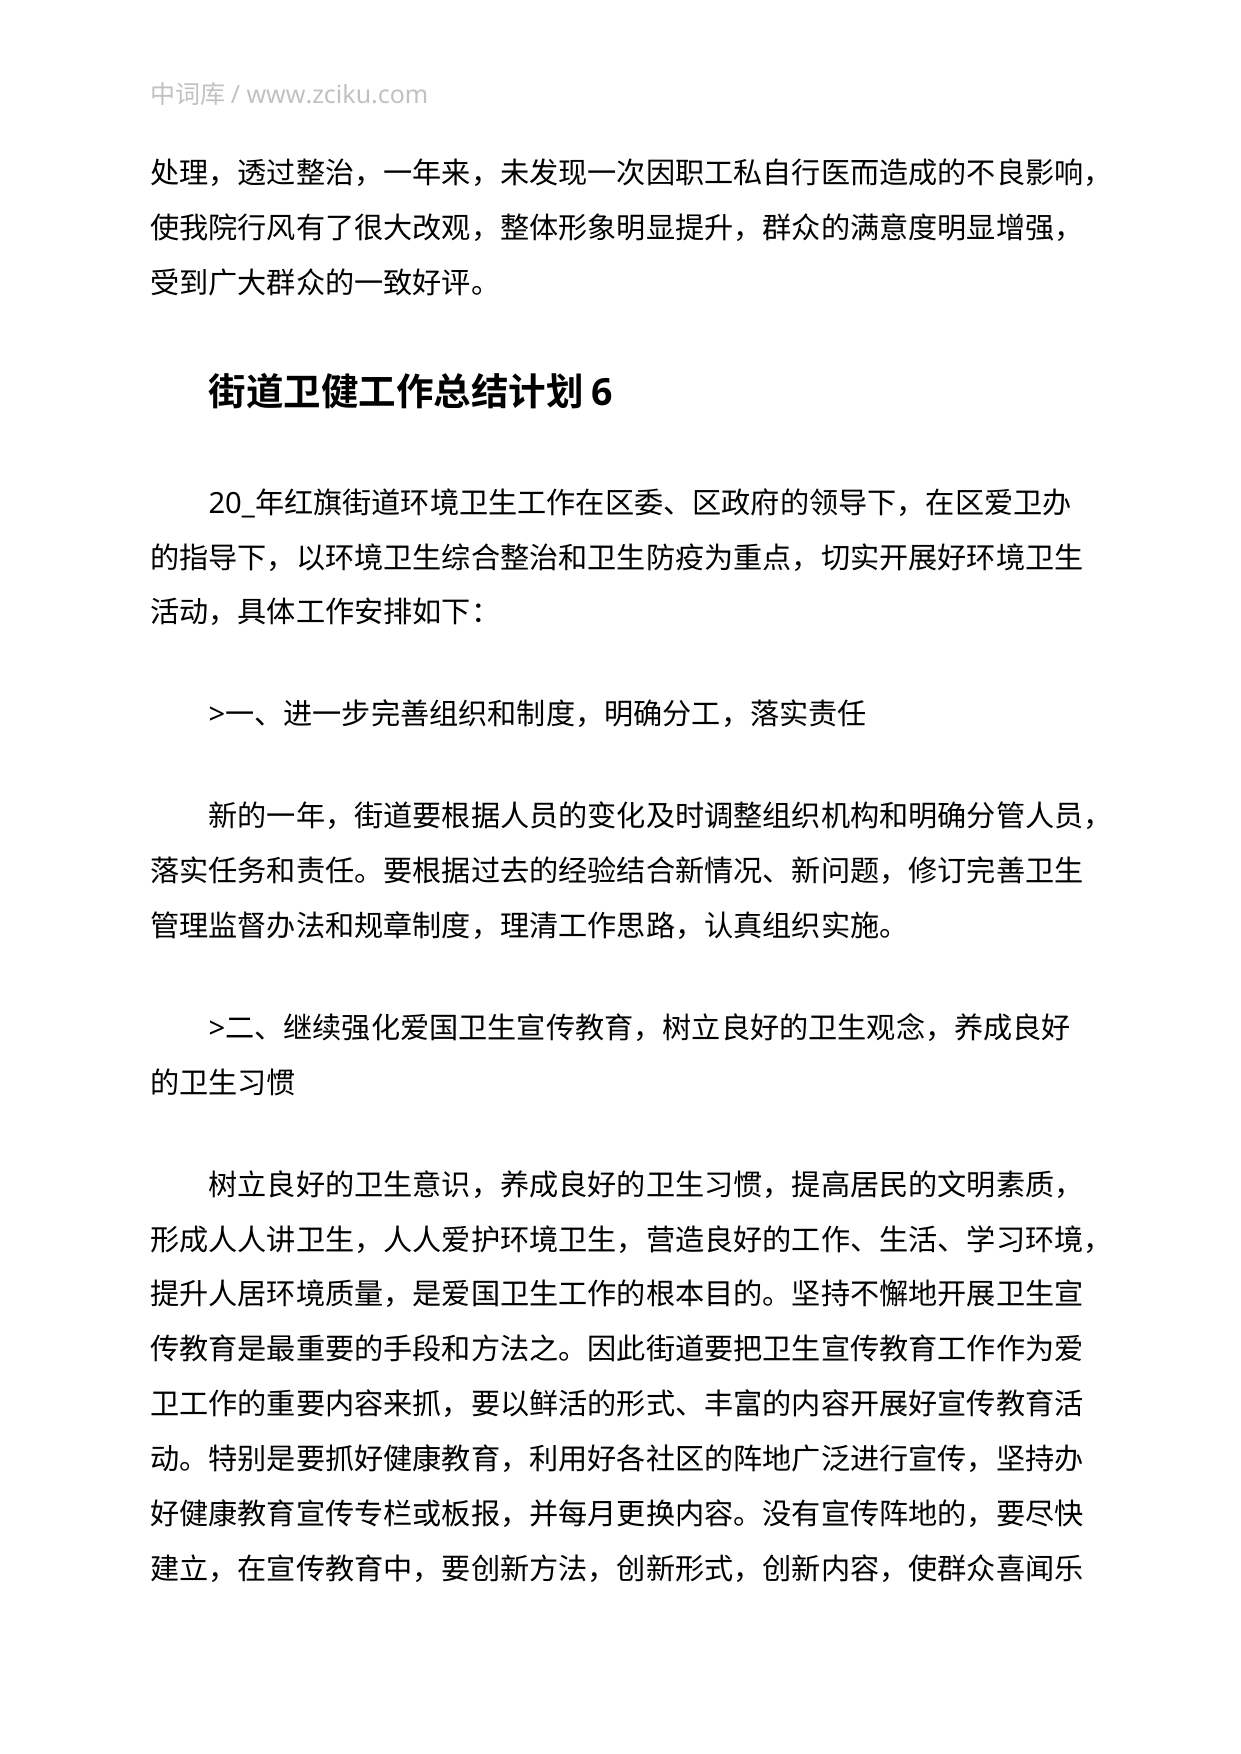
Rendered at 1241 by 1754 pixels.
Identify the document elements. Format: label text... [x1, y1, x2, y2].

text >二、继续强化爱国卫生宣传教育，树立良好的卫生观念，养成良好的卫生习惯 [150, 1004, 1090, 1102]
text 街道卫健工作总结计划6 [150, 362, 1090, 416]
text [150, 150, 1090, 302]
text 20_年红旗街道环境卫生工作在区委、区政府的领导下，在区爱卫办的指导下，以环境卫生综合整治和卫生防疫为重点，切实开展好环境卫生活动，具体工作安排如下： [150, 479, 1090, 631]
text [150, 1161, 1090, 1588]
text 新的一年，街道要根据人员的变化及时调整组织机构和明确分管人员，落实任务和责任。要根据过去的经验结合新情况、新问题，修订完善卫生管理监督办法和规章制度，理清工作思路，认真组织实施。 [150, 793, 1090, 945]
text >一、进一步完善组织和制度，明确分工，落实责任 [150, 691, 1090, 733]
